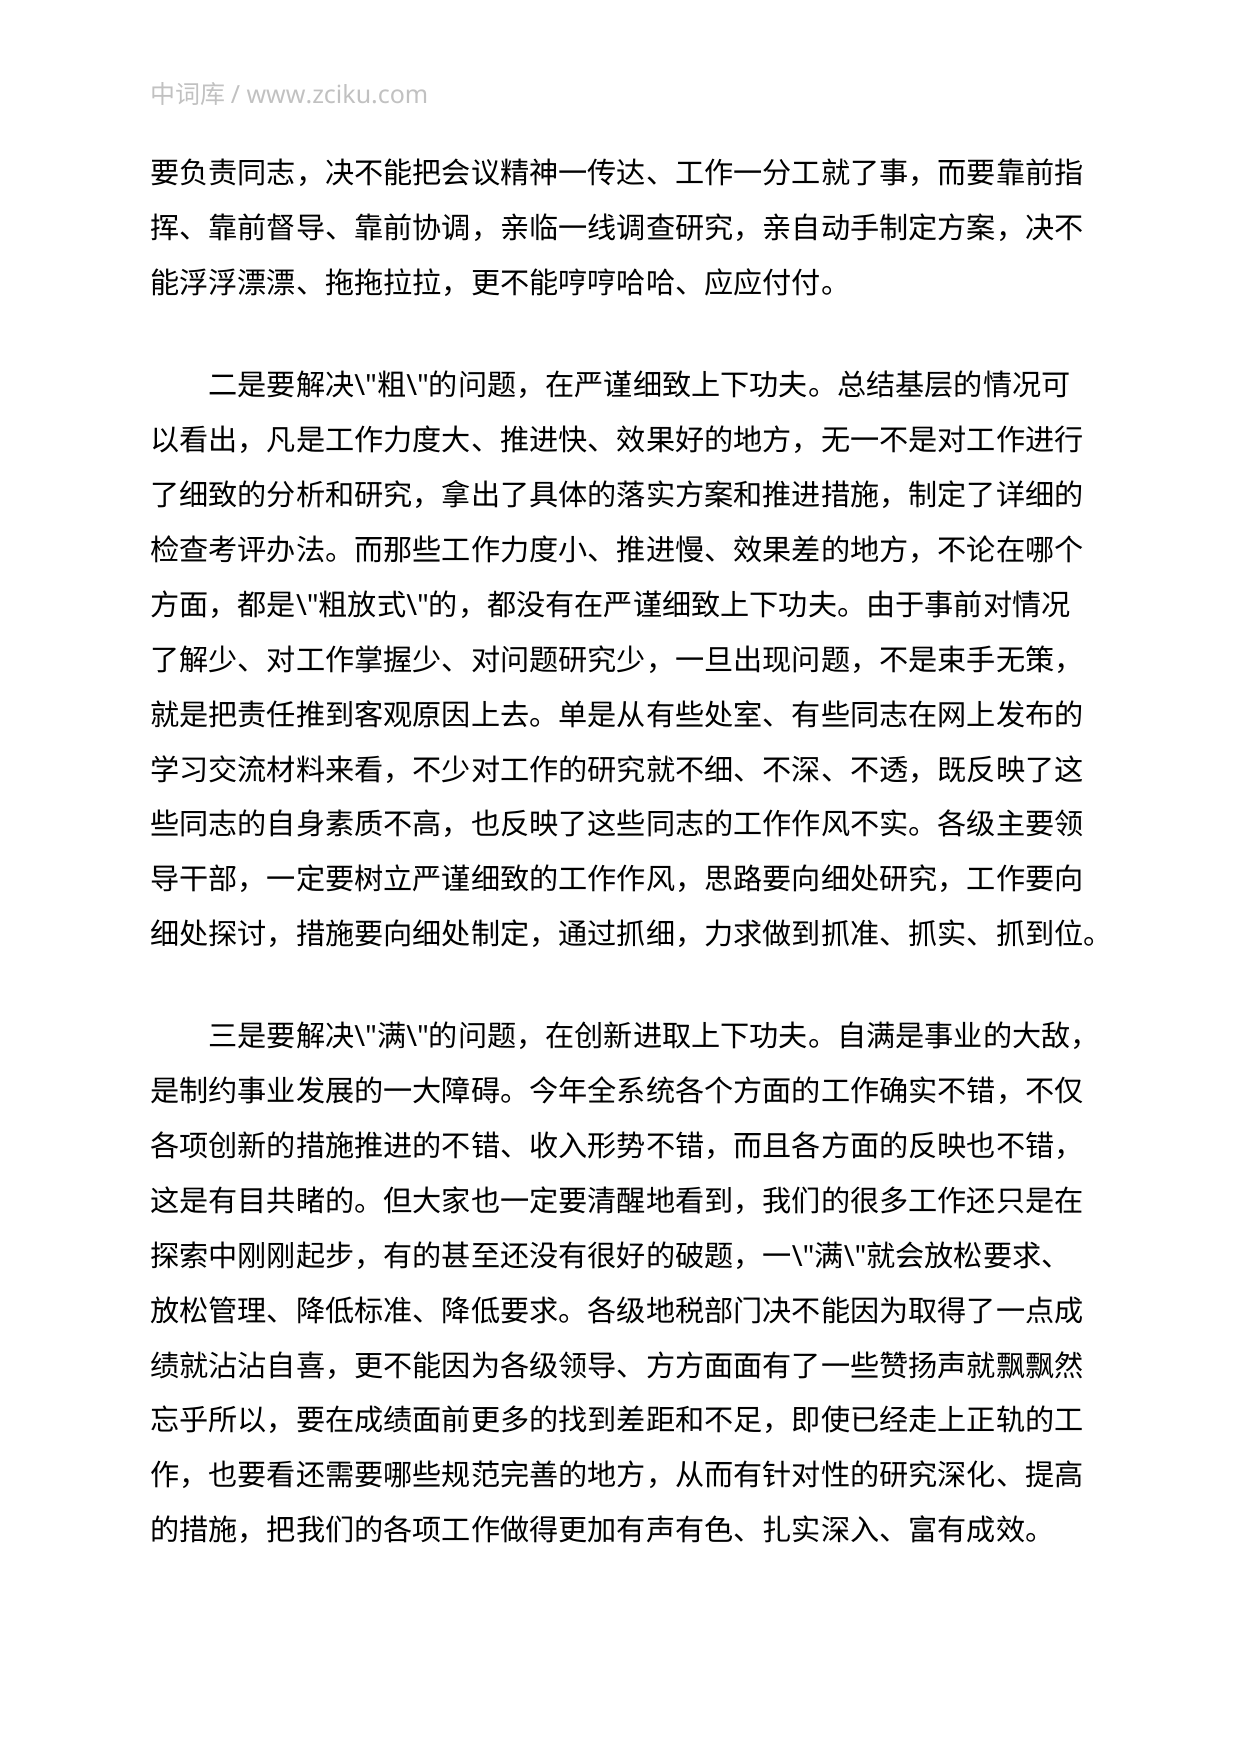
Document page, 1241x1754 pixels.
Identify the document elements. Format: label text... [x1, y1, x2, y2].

text 二是要解决\"粗\"的问题，在严谨细致上下功夫。总结基层的情况可以看出，凡是工作力度大、推进快、效果好的地方，无一不是对工作进行了细致的分析和研究，拿出了具体的落实方案和推进措施，制定了详细的检查考评办法。而那些工作力度小、推进慢、效果差的地方，不论在哪个方面，都是\"粗放式\"的，都没有在严谨细致上下功夫。由于事前对情况了解少、对工作掌握少、对问题研究少，一旦出现问题，不是束手无策，就是把责任推到客观原因上去。单是从有些处室、有些同志在网上发布的学习交流材料来看，不少对工作的研究就不细、不深、不透，既反映了这些同志的自身素质不高，也反映了这些同志的工作作风不实。各级主要领导干部，一定要树立严谨细致的工作作风，思路要向细处研究，工作要向细处探讨，措施要向细处制定，通过抓细，力求做到抓准、抓实、抓到位。 [150, 362, 1090, 953]
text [150, 150, 1090, 302]
text 三是要解决\"满\"的问题，在创新进取上下功夫。自满是事业的大敌，是制约事业发展的一大障碍。今年全系统各个方面的工作确实不错，不仅各项创新的措施推进的不错、收入形势不错，而且各方面的反映也不错，这是有目共睹的。但大家也一定要清醒地看到，我们的很多工作还只是在探索中刚刚起步，有的甚至还没有很好的破题，一\"满\"就会放松要求、放松管理、降低标准、降低要求。各级地税部门决不能因为取得了一点成绩就沾沾自喜，更不能因为各级领导、方方面面有了一些赞扬声就飘飘然忘乎所以，要在成绩面前更多的找到差距和不足，即使已经走上正轨的工作，也要看还需要哪些规范完善的地方，从而有针对性的研究深化、提高的措施，把我们的各项工作做得更加有声有色、扎实深入、富有成效。 [150, 1012, 1090, 1549]
